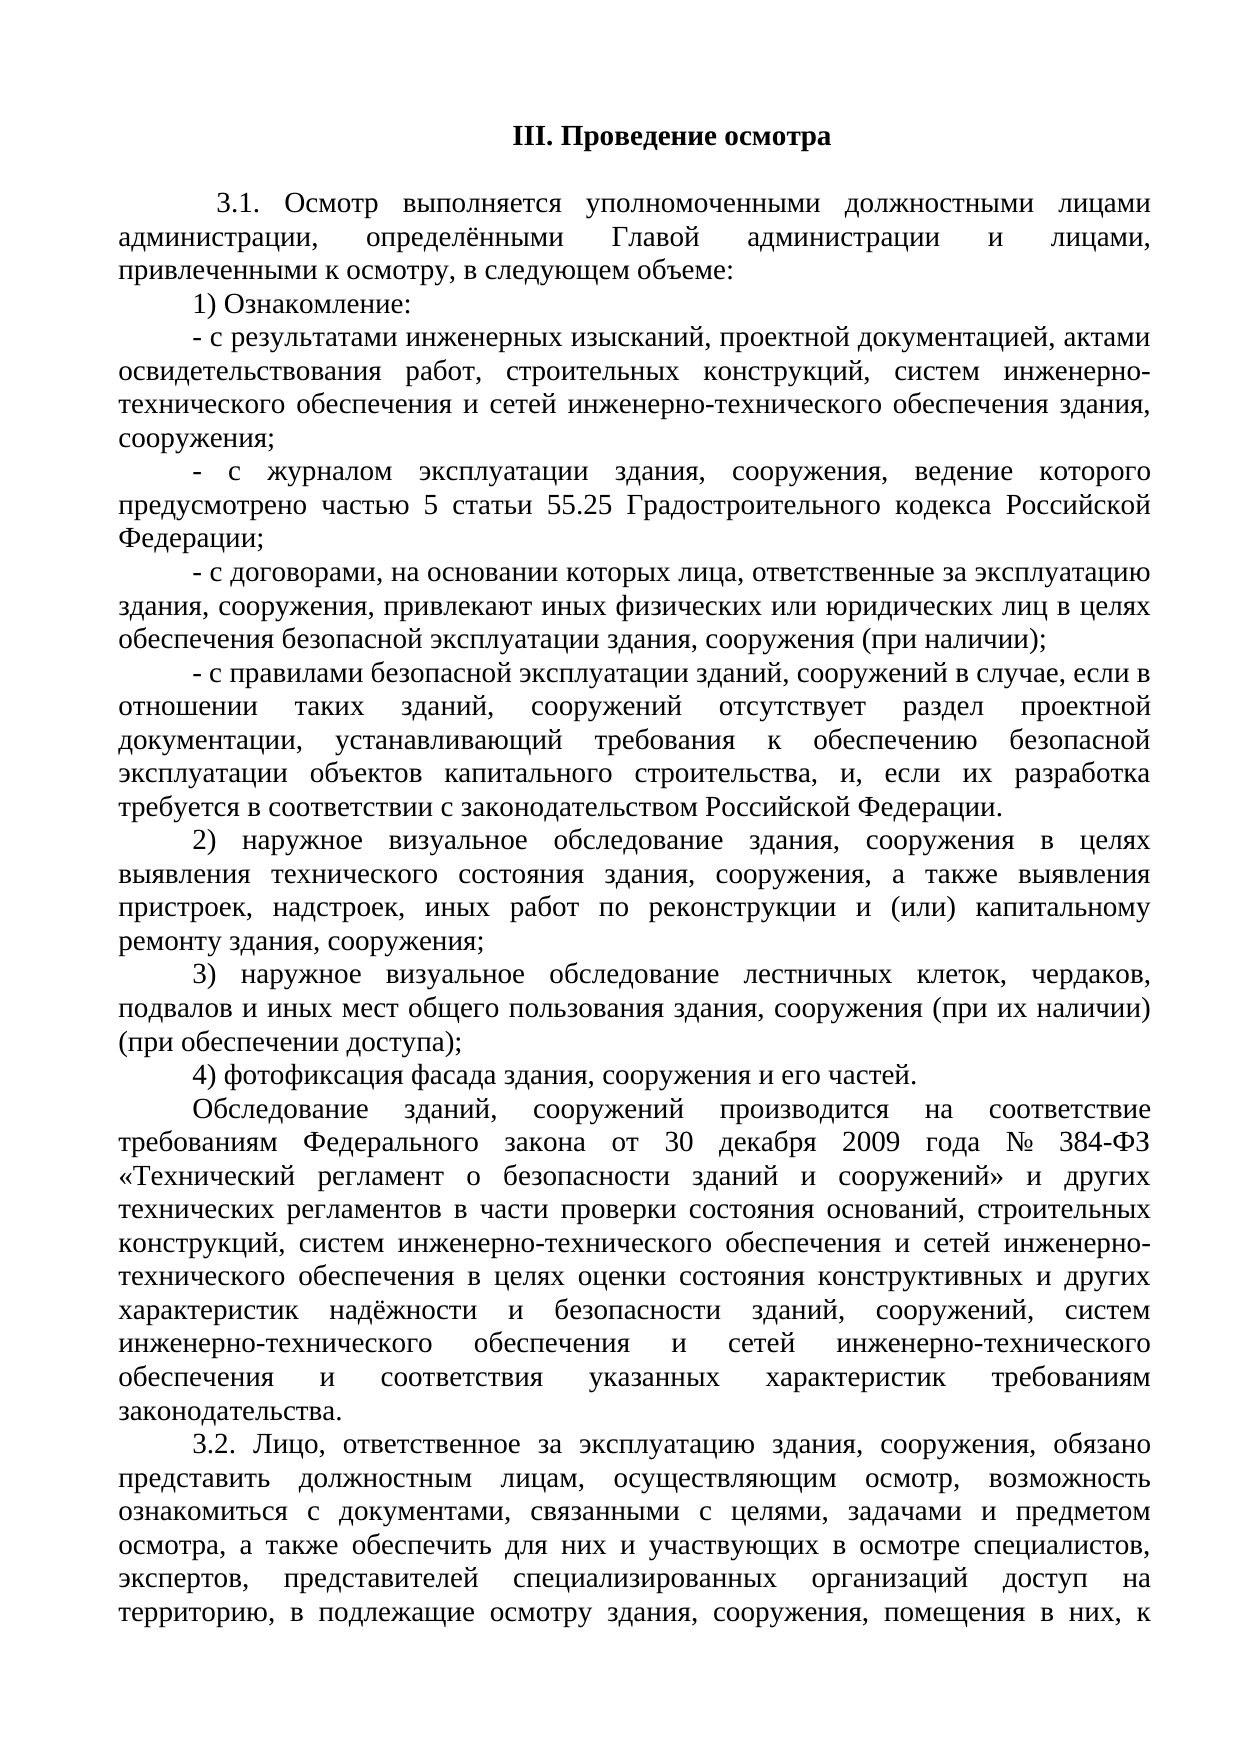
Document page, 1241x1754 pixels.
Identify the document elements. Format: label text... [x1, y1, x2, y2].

text - с журналом эксплуатации здания, сооружения, ведение которого предусмотрено частью 5 статьи 55.25 Градостроительного кодекса Российской Федерации; [118, 453, 1152, 554]
text Обследование зданий, сооружений производится на соответствие требованиям Федерального закона от 30 декабря 2009 года № 384-ФЗ «Технический регламент о безопасности зданий и сооружений» и других технических регламентов в части проверки состояния оснований, строительных конструкций, систем инженерно-технического обеспечения и сетей инженерно-технического обеспечения в целях оценки состояния конструктивных и других характеристик надёжности и безопасности зданий, сооружений, систем инженерно-технического обеспечения и сетей инженерно-технического обеспечения и соответствия указанных характеристик требованиям законодательства. [118, 1091, 1152, 1426]
text - с договорами, на основании которых лица, ответственные за эксплуатацию здания, сооружения, привлекают иных физических или юридических лиц в целях обеспечения безопасной эксплуатации здания, сооружения (при наличии); [118, 554, 1152, 655]
text - с правилами безопасной эксплуатации зданий, сооружений в случае, если в отношении таких зданий, сооружений отсутствует раздел проектной документации, устанавливающий требования к обеспечению безопасной эксплуатации объектов капитального строительства, и, если их разработка требуется в соответствии с законодательством Российской Федерации. [118, 655, 1152, 822]
text 4) фотофиксация фасада здания, сооружения и его частей. [118, 1057, 1152, 1091]
text 2) наружное визуальное обследование здания, сооружения в целях выявления технического состояния здания, сооружения, а также выявления пристроек, надстроек, иных работ по реконструкции и (или) капитальному ремонту здания, сооружения; [118, 822, 1152, 957]
text 1) Ознакомление: [118, 286, 1152, 319]
text - с результатами инженерных изысканий, проектной документацией, актами освидетельствования работ, строительных конструкций, систем инженерно- технического обеспечения и сетей инженерно-технического обеспечения здания, сооружения; [118, 319, 1152, 453]
text III. Проведение осмотра [118, 118, 1152, 152]
text 3) наружное визуальное обследование лестничных клеток, чердаков, подвалов и иных мест общего пользования здания, сооружения (при их наличии) (при обеспечении доступа); [118, 957, 1152, 1057]
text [118, 1426, 1152, 1627]
text 3.1. Осмотр выполняется уполномоченными должностными лицами администрации, определёнными Главой администрации и лицами, привлеченными к осмотру, в следующем объеме: [118, 185, 1152, 286]
